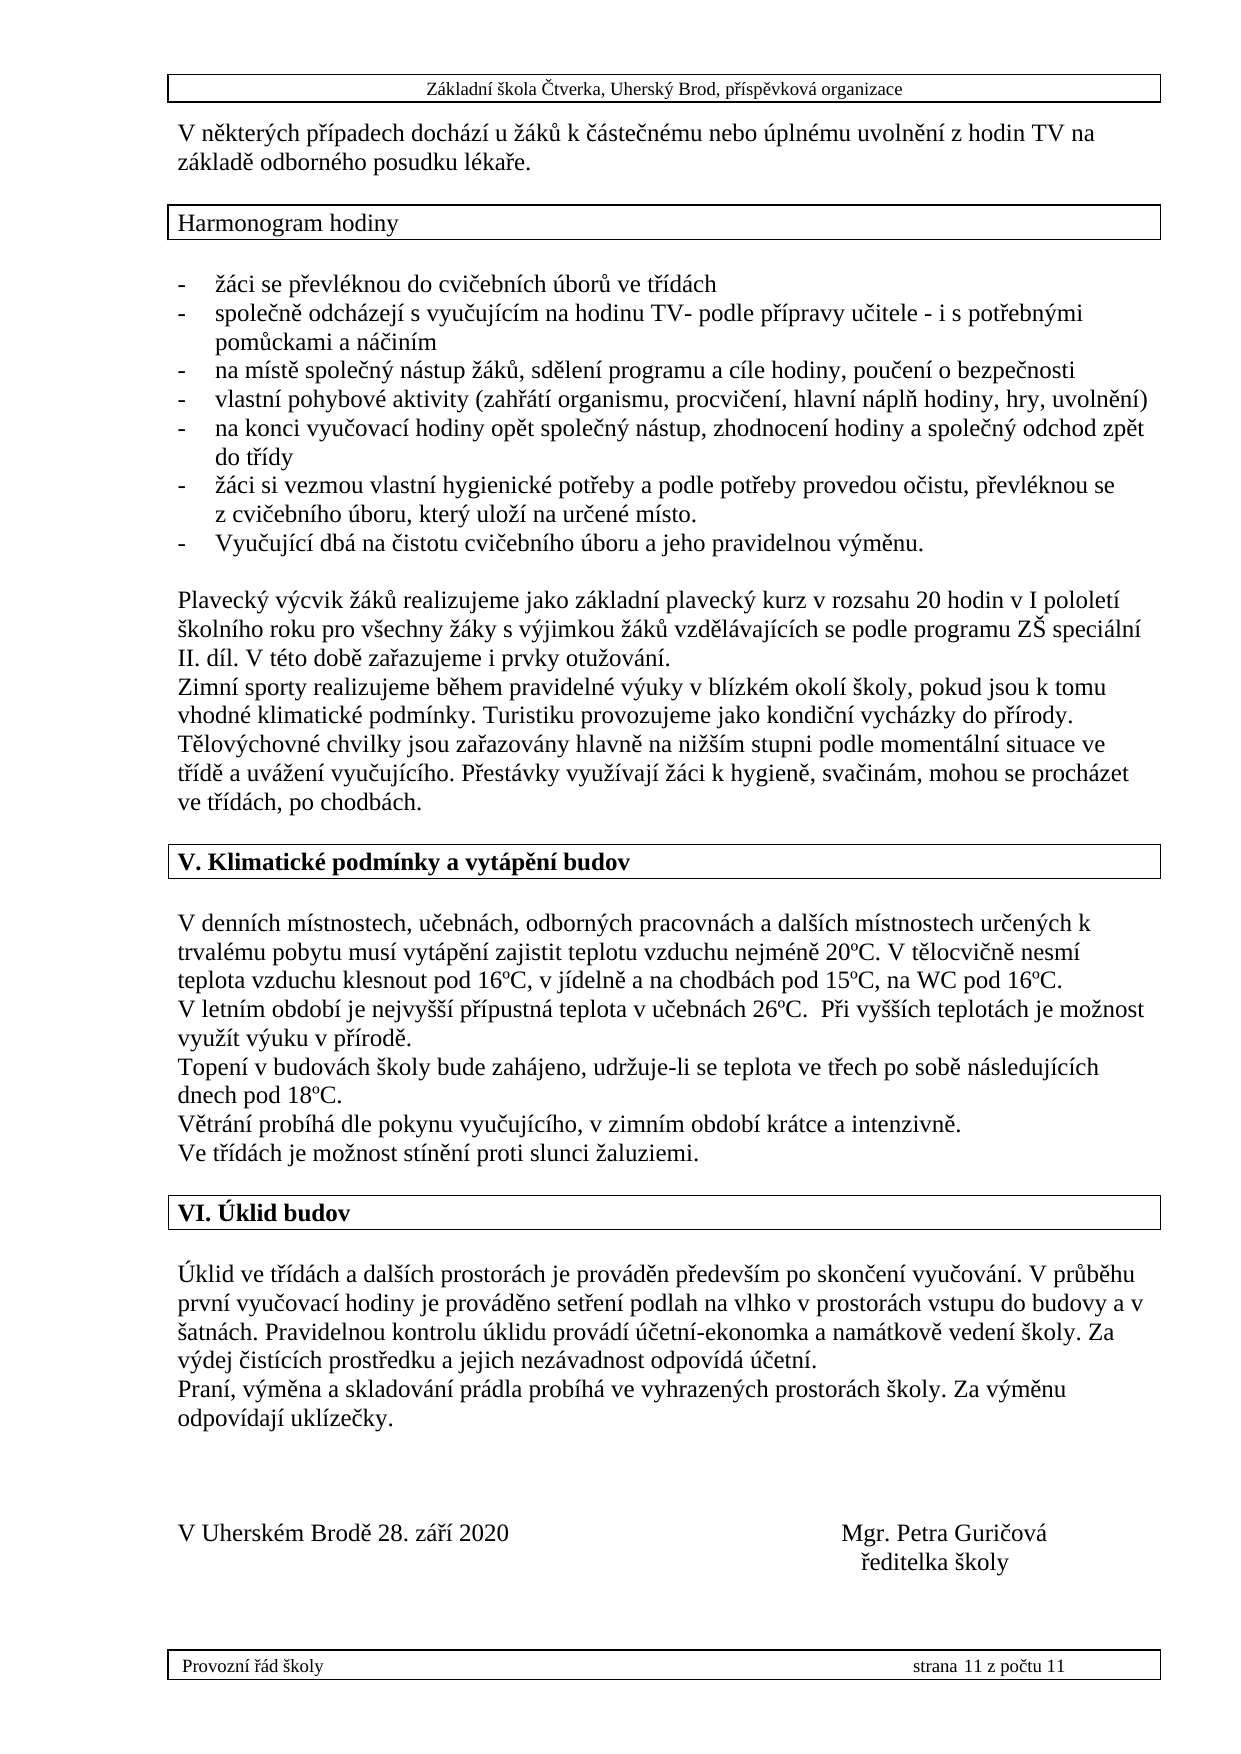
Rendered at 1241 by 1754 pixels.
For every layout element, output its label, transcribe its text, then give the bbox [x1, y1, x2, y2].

text Úklid ve třídách a dalších prostorách je prováděn především po skončení vyučování. V průběhu první vyučovací hodiny je prováděno setření podlah na vlhko v prostorách vstupu do budovy a v šatnách. Pravidelnou kontrolu úklidu provádí účetní-ekonomka a namátkově vedení školy. Za výdej čistících prostředku a jejich nezávadnost odpovídá účetní. [177, 1259, 1152, 1374]
subtitle VI. Úklid budov [169, 1196, 1160, 1229]
subtitle Harmonogram hodiny [169, 206, 1160, 239]
text Ve třídách je možnost stínění proti slunci žaluziemi. [177, 1138, 1152, 1167]
text Praní, výměna a skladování prádla probíhá ve vyhrazených prostorách školy. Za výměnu odpovídají uklízečky. [177, 1374, 1152, 1432]
list žáci si vezmou vlastní hygienické potřeby a podle potřeby provedou očistu, převléknou se z cvičebního úboru, který uloží na určené místo. [177, 470, 1152, 528]
text V denních místnostech, učebnách, odborných pracovnách a dalších místnostech určených k trvalému pobytu musí vytápění zajistit teplotu vzduchu nejméně 20ºC. V tělocvičně nesmí teplota vzduchu klesnout pod 16ºC, v jídelně a na chodbách pod 15ºC, na WC pod 16ºC. [177, 908, 1152, 994]
list žáci se převléknou do cvičebních úborů ve třídách [177, 269, 1152, 298]
list Vyučující dbá na čistotu cvičebního úboru a jeho pravidelnou výměnu. [177, 528, 1152, 557]
text V některých případech dochází u žáků k částečnému nebo úplnému uvolnění z hodin TV na základě odborného posudku lékaře. [177, 118, 1152, 176]
list na konci vyučovací hodiny opět společný nástup, zhodnocení hodiny a společný odchod zpět do třídy [177, 413, 1152, 470]
text Plavecký výcvik žáků realizujeme jako základní plavecký kurz v rozsahu 20 hodin v I pololetí školního roku pro všechny žáky s výjimkou žáků vzdělávajících se podle programu ZŠ speciální II. díl. V této době zařazujeme i prvky otužování. [177, 585, 1152, 672]
text Zimní sporty realizujeme během pravidelné výuky v blízkém okolí školy, pokud jsou k tomu vhodné klimatické podmínky. Turistiku provozujeme jako kondiční vycházky do přírody. [177, 672, 1152, 729]
text Topení v budovách školy bude zahájeno, udržuje-li se teplota ve třech po sobě následujících dnech pod 18ºC. [177, 1052, 1152, 1109]
list společně odcházejí s vyučujícím na hodinu TV- podle přípravy učitele - i s potřebnými pomůckami a náčiním [177, 298, 1152, 355]
text Větrání probíhá dle pokynu vyučujícího, v zimním období krátce a intenzivně. [177, 1109, 1152, 1138]
list vlastní pohybové aktivity (zahřátí organismu, procvičení, hlavní náplň hodiny, hry, uvolnění) [177, 384, 1152, 413]
text V Uherském Brodě 28. září 2020 Mgr. Petra Guričová [177, 1518, 1152, 1547]
text ředitelka školy [177, 1547, 1152, 1575]
text Tělovýchovné chvilky jsou zařazovány hlavně na nižším stupni podle momentální situace ve třídě a uvážení vyučujícího. Přestávky využívají žáci k hygieně, svačinám, mohou se procházet ve třídách, po chodbách. [177, 729, 1152, 815]
text V letním období je nejvyšší přípustná teplota v učebnách 26ºC. Při vyšších teplotách je možnost využít výuku v přírodě. [177, 994, 1152, 1052]
subtitle V. Klimatické podmínky a vytápění budov [169, 845, 1160, 878]
list na místě společný nástup žáků, sdělení programu a cíle hodiny, poučení o bezpečnosti [177, 355, 1152, 384]
